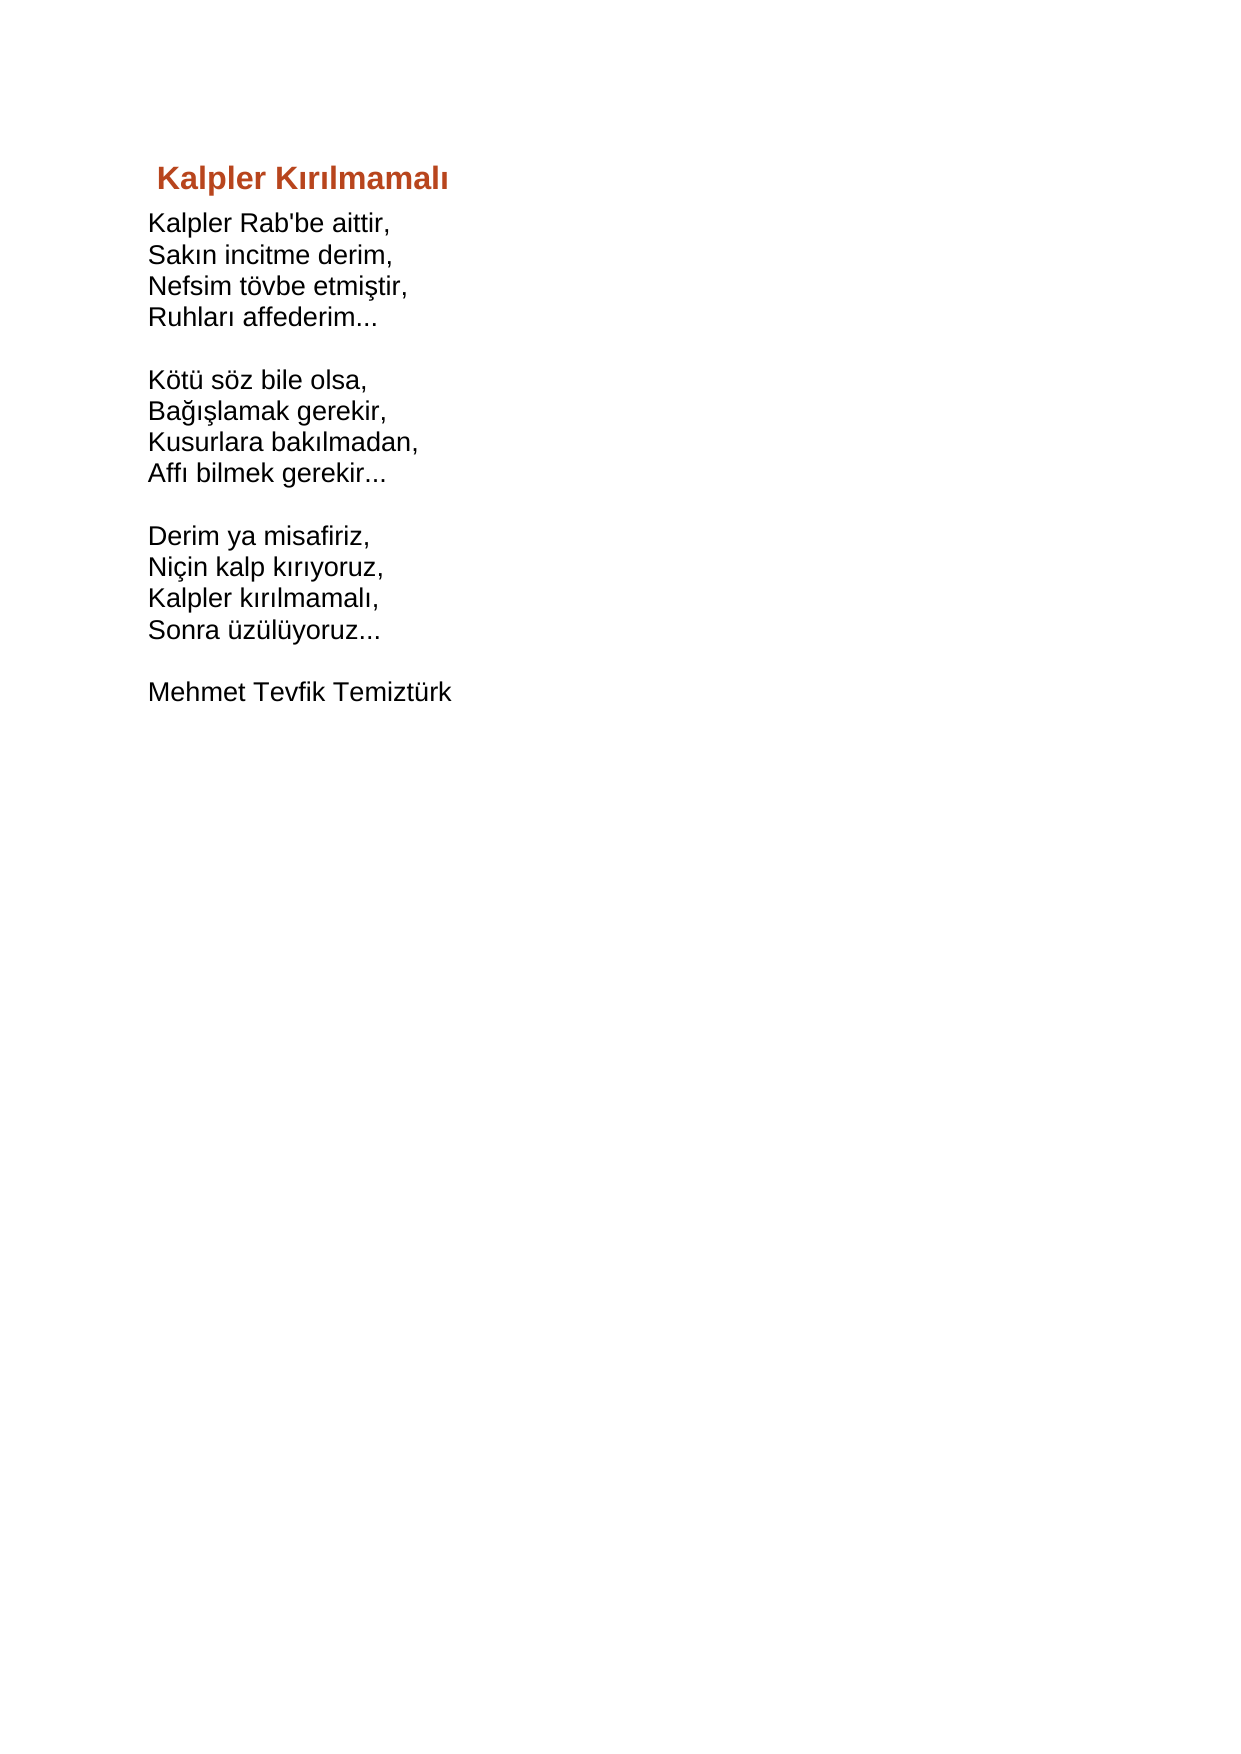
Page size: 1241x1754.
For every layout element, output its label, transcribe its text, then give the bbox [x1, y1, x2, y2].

text Kalpler Rab'be aittir, Sakın incitme derim, Nefsim tövbe etmiştir, Ruhları affederim... Kötü söz bile olsa, Bağışlamak gerekir, Kusurlara bakılmadan, Affı bilmek gerekir... Derim ya misafiriz, Niçin kalp kırıyoruz, Kalpler kırılmamalı, Sonra üzülüyoruz... Mehmet Tevfik Temiztürk [148, 207, 1093, 707]
text Kalpler Kırılmamalı [148, 159, 1093, 196]
